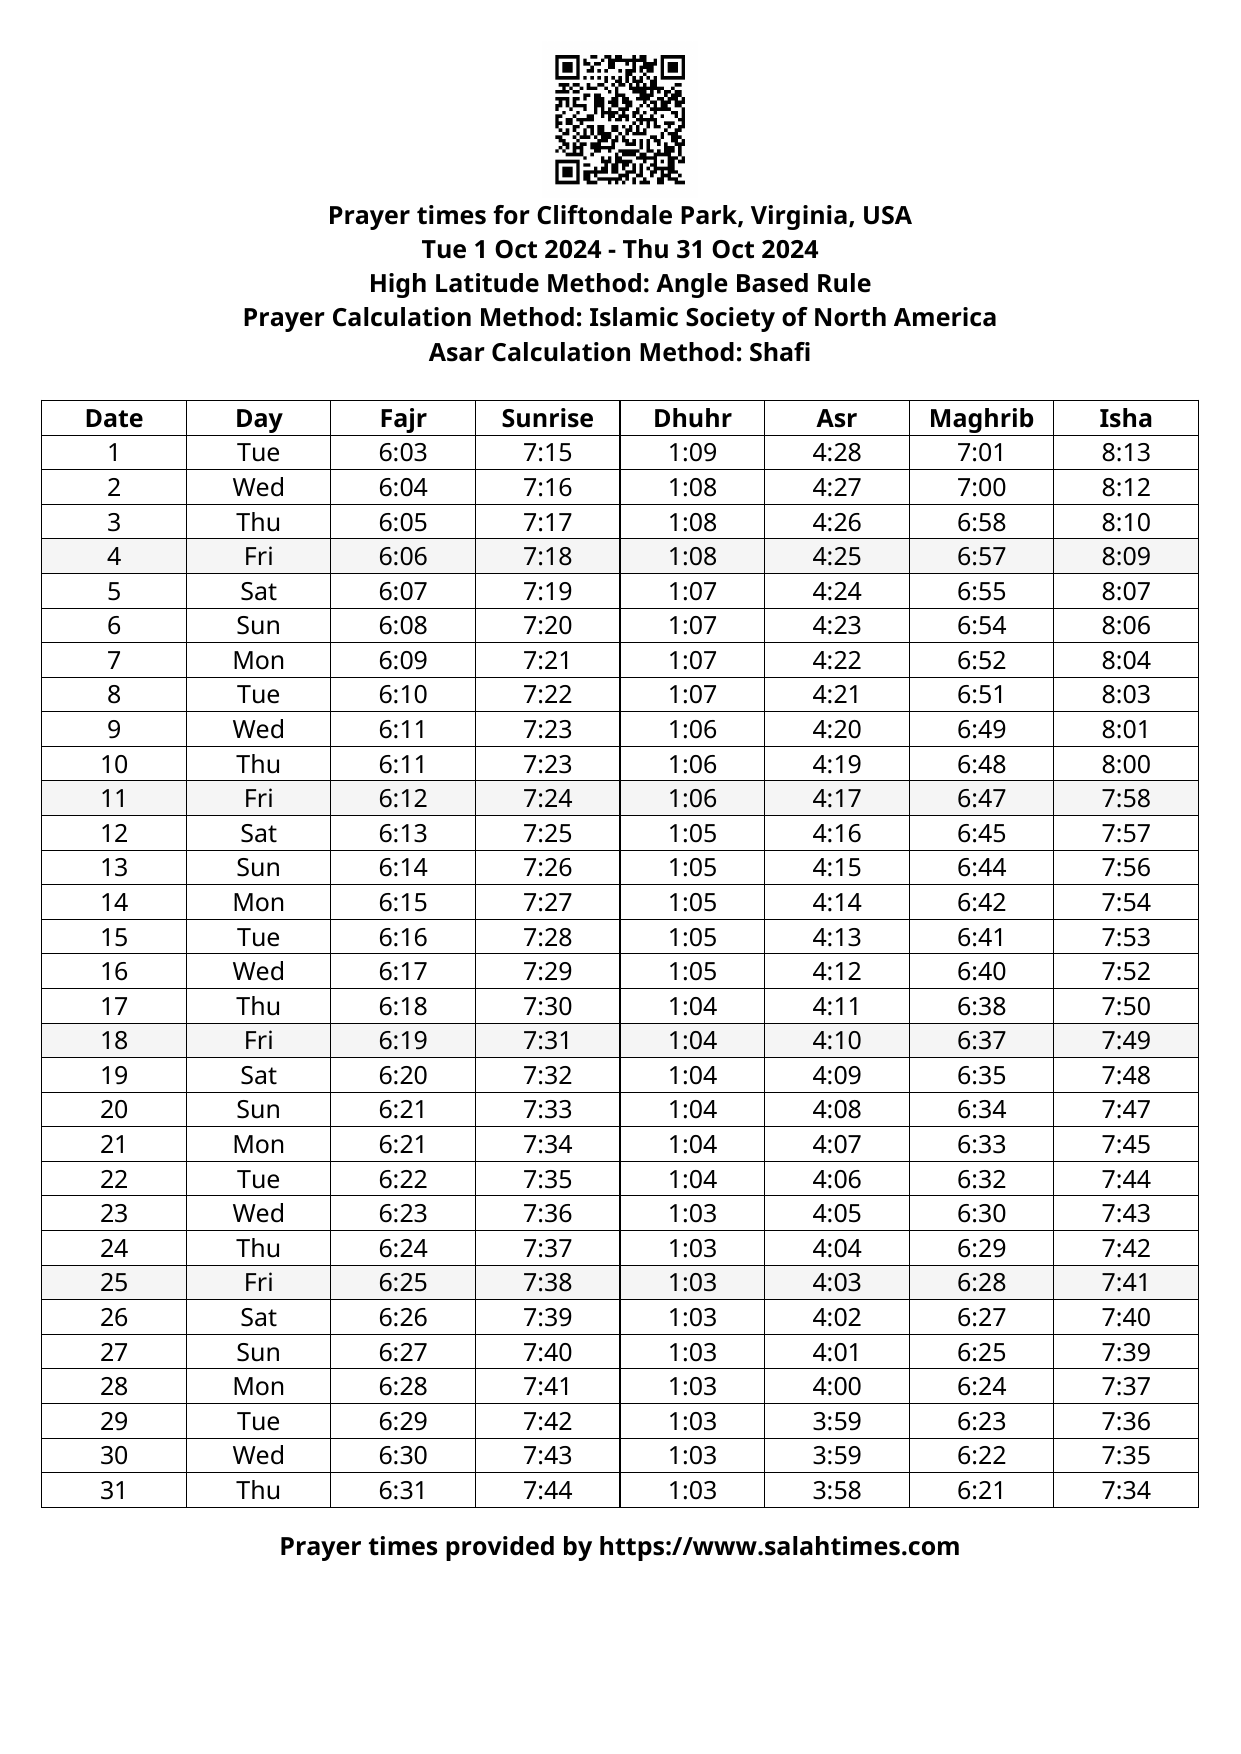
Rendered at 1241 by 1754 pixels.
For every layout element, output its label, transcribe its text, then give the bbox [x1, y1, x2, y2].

table_cell 1:05 [621, 920, 764, 953]
table_cell 4:02 [765, 1300, 909, 1334]
table_cell 6:21 [331, 1127, 475, 1161]
table_cell 4:24 [765, 574, 909, 607]
table_cell 6:58 [910, 505, 1053, 538]
table_cell 6:33 [910, 1127, 1053, 1161]
table_cell 31 [42, 1473, 186, 1507]
table_cell Sun [187, 851, 330, 884]
table_cell 6:25 [331, 1266, 475, 1299]
table_cell 7:42 [1054, 1231, 1198, 1264]
table_cell 6:20 [331, 1058, 475, 1092]
table_cell 6:28 [331, 1369, 475, 1403]
table_cell 1:03 [621, 1335, 764, 1368]
table_cell 6:30 [910, 1196, 1053, 1230]
table_cell 11 [42, 781, 186, 815]
table_cell 6:09 [331, 643, 475, 677]
table_cell Mon [187, 885, 330, 919]
table_cell 1:04 [621, 1093, 764, 1126]
table_cell 6:08 [331, 609, 475, 642]
table_cell 6:24 [331, 1231, 475, 1264]
table_cell 8:04 [1054, 643, 1198, 677]
table_cell 6:45 [910, 816, 1053, 849]
text Asar Calculation Method: Shafi [42, 334, 1198, 368]
table_cell 4:27 [765, 470, 909, 504]
table_cell 7:26 [476, 851, 619, 884]
table_cell Fri [187, 1266, 330, 1299]
table_cell 4:23 [765, 609, 909, 642]
table_cell 30 [42, 1439, 186, 1472]
table_cell 6:13 [331, 816, 475, 849]
text Prayer times for Cliftondale Park, Virginia, USA [42, 198, 1198, 232]
table_cell 8:07 [1054, 574, 1198, 607]
table_cell 7:44 [1054, 1162, 1198, 1195]
table_cell 25 [42, 1266, 186, 1299]
table_cell 6:32 [910, 1162, 1053, 1195]
table_cell 19 [42, 1058, 186, 1092]
table_cell 4:20 [765, 712, 909, 746]
table_cell Sun [187, 1093, 330, 1126]
table_cell 3:59 [765, 1439, 909, 1472]
table_cell 1:08 [621, 539, 764, 573]
table_cell 6:11 [331, 747, 475, 780]
table_cell 4:11 [765, 989, 909, 1022]
table_cell 1:05 [621, 816, 764, 849]
table_header Asr [765, 401, 909, 434]
table_cell 7:58 [1054, 781, 1198, 815]
table_cell 4:22 [765, 643, 909, 677]
table_cell 8:00 [1054, 747, 1198, 780]
table_cell 4:28 [765, 436, 909, 469]
table_cell 4:05 [765, 1196, 909, 1230]
table_cell 4:15 [765, 851, 909, 884]
table_cell Wed [187, 470, 330, 504]
table_cell 8:01 [1054, 712, 1198, 746]
table_cell Sun [187, 609, 330, 642]
table_cell 4:12 [765, 954, 909, 988]
table_cell 7:31 [476, 1024, 619, 1057]
table_cell 7:18 [476, 539, 619, 573]
table_cell 22 [42, 1162, 186, 1195]
table_cell 1:03 [621, 1369, 764, 1403]
table_header Fajr [331, 401, 475, 434]
table_cell 17 [42, 989, 186, 1022]
table_cell 7:50 [1054, 989, 1198, 1022]
table_cell 7:44 [476, 1473, 619, 1507]
table_cell 4:19 [765, 747, 909, 780]
table_cell 6:04 [331, 470, 475, 504]
table_cell 12 [42, 816, 186, 849]
table_cell 7:34 [476, 1127, 619, 1161]
table_cell 7:35 [1054, 1439, 1198, 1472]
table_cell 6:03 [331, 436, 475, 469]
table_cell 1:07 [621, 609, 764, 642]
table_header Day [187, 401, 330, 434]
table_cell 7:45 [1054, 1127, 1198, 1161]
table_cell 7:42 [476, 1404, 619, 1437]
table_cell 7:15 [476, 436, 619, 469]
table_cell 6:12 [331, 781, 475, 815]
table_cell 4:21 [765, 678, 909, 711]
table_cell 23 [42, 1196, 186, 1230]
table_cell 7:37 [476, 1231, 619, 1264]
table_cell Thu [187, 1231, 330, 1264]
table_cell 8:12 [1054, 470, 1198, 504]
table_cell 27 [42, 1335, 186, 1368]
table_cell 6:05 [331, 505, 475, 538]
table_cell 14 [42, 885, 186, 919]
table_cell 6:06 [331, 539, 475, 573]
table_cell Fri [187, 1024, 330, 1057]
table_cell 4:26 [765, 505, 909, 538]
table_cell 6 [42, 609, 186, 642]
table_cell 29 [42, 1404, 186, 1437]
table_cell 7:54 [1054, 885, 1198, 919]
table_cell 4:16 [765, 816, 909, 849]
table_cell 6:23 [910, 1404, 1053, 1437]
table_cell 4:00 [765, 1369, 909, 1403]
table_cell 8:03 [1054, 678, 1198, 711]
table_cell 8:13 [1054, 436, 1198, 469]
table_cell 6:44 [910, 851, 1053, 884]
table_header Isha [1054, 401, 1198, 434]
table_cell 8:06 [1054, 609, 1198, 642]
table_cell 1:03 [621, 1266, 764, 1299]
table_cell 7:19 [476, 574, 619, 607]
table_cell 4:08 [765, 1093, 909, 1126]
table_cell 7:32 [476, 1058, 619, 1092]
table_cell 6:38 [910, 989, 1053, 1022]
table_cell 6:16 [331, 920, 475, 953]
table_cell Wed [187, 1439, 330, 1472]
table_cell Wed [187, 954, 330, 988]
table_cell 6:28 [910, 1266, 1053, 1299]
table_cell Tue [187, 436, 330, 469]
table_cell 7:49 [1054, 1024, 1198, 1057]
table_cell 7:22 [476, 678, 619, 711]
table_cell 6:27 [910, 1300, 1053, 1334]
table_cell Tue [187, 920, 330, 953]
table_cell 1:04 [621, 1127, 764, 1161]
table_cell 6:15 [331, 885, 475, 919]
table_cell 1:07 [621, 678, 764, 711]
table_cell 7:57 [1054, 816, 1198, 849]
table_header Date [42, 401, 186, 434]
table_cell 1 [42, 436, 186, 469]
table_header Maghrib [910, 401, 1053, 434]
table_cell Tue [187, 1162, 330, 1195]
table_cell Thu [187, 989, 330, 1022]
table_cell 6:37 [910, 1024, 1053, 1057]
table_cell 4:17 [765, 781, 909, 815]
table_cell 6:27 [331, 1335, 475, 1368]
table_cell 4:25 [765, 539, 909, 573]
table_cell Mon [187, 643, 330, 677]
table_cell 7:20 [476, 609, 619, 642]
table_cell 7:41 [1054, 1266, 1198, 1299]
table_cell 6:22 [910, 1439, 1053, 1472]
table_cell 1:03 [621, 1300, 764, 1334]
table_cell 7:33 [476, 1093, 619, 1126]
table_cell 7 [42, 643, 186, 677]
table_cell 24 [42, 1231, 186, 1264]
table_cell 7:43 [1054, 1196, 1198, 1230]
table_cell 7:30 [476, 989, 619, 1022]
table_cell 13 [42, 851, 186, 884]
table_cell 6:10 [331, 678, 475, 711]
table_cell 7:52 [1054, 954, 1198, 988]
table_cell 1:06 [621, 747, 764, 780]
table_cell 6:47 [910, 781, 1053, 815]
table_cell 1:06 [621, 712, 764, 746]
table_cell 6:23 [331, 1196, 475, 1230]
table_cell 4:13 [765, 920, 909, 953]
table_cell Sat [187, 1300, 330, 1334]
table_cell 16 [42, 954, 186, 988]
table_cell Thu [187, 747, 330, 780]
table_cell 7:17 [476, 505, 619, 538]
table_cell 1:07 [621, 574, 764, 607]
table_cell 6:25 [910, 1335, 1053, 1368]
table_cell Fri [187, 781, 330, 815]
table_cell 7:38 [476, 1266, 619, 1299]
table_cell 8:10 [1054, 505, 1198, 538]
table_cell 3:59 [765, 1404, 909, 1437]
table_cell Sat [187, 816, 330, 849]
table_cell Sat [187, 574, 330, 607]
table_cell 9 [42, 712, 186, 746]
table_cell 2 [42, 470, 186, 504]
table_cell 6:41 [910, 920, 1053, 953]
table_cell 4 [42, 539, 186, 573]
table_cell 6:22 [331, 1162, 475, 1195]
table_cell 28 [42, 1369, 186, 1403]
table_cell 6:21 [331, 1093, 475, 1126]
table_cell 4:10 [765, 1024, 909, 1057]
table_cell 7:56 [1054, 851, 1198, 884]
table_cell 1:05 [621, 954, 764, 988]
table_cell 6:35 [910, 1058, 1053, 1092]
table_cell 6:19 [331, 1024, 475, 1057]
table_cell 3 [42, 505, 186, 538]
table_cell 3:58 [765, 1473, 909, 1507]
table_cell 6:11 [331, 712, 475, 746]
table_cell 8 [42, 678, 186, 711]
table_cell 6:17 [331, 954, 475, 988]
table_cell 4:01 [765, 1335, 909, 1368]
table_header Dhuhr [621, 401, 764, 434]
table_cell 6:55 [910, 574, 1053, 607]
table_cell 7:24 [476, 781, 619, 815]
table_cell 1:04 [621, 1058, 764, 1092]
table_cell 7:35 [476, 1162, 619, 1195]
table_cell 6:21 [910, 1473, 1053, 1507]
table_cell Tue [187, 1404, 330, 1437]
table_cell 7:47 [1054, 1093, 1198, 1126]
table_cell 7:40 [1054, 1300, 1198, 1334]
table_cell 7:39 [1054, 1335, 1198, 1368]
table_cell 7:27 [476, 885, 619, 919]
table_cell 7:23 [476, 712, 619, 746]
table_cell 1:09 [621, 436, 764, 469]
table_cell 7:36 [476, 1196, 619, 1230]
table_cell 7:53 [1054, 920, 1198, 953]
table_cell Wed [187, 1196, 330, 1230]
text High Latitude Method: Angle Based Rule [42, 266, 1198, 300]
table_cell 1:04 [621, 1024, 764, 1057]
text Prayer times provided by https://www.salahtimes.com [42, 1528, 1198, 1563]
table_cell 6:07 [331, 574, 475, 607]
table_cell 7:00 [910, 470, 1053, 504]
table_cell Thu [187, 505, 330, 538]
table_cell 15 [42, 920, 186, 953]
table_cell 6:52 [910, 643, 1053, 677]
table_cell Mon [187, 1127, 330, 1161]
table_cell 1:07 [621, 643, 764, 677]
table_cell 1:03 [621, 1231, 764, 1264]
table_cell 7:16 [476, 470, 619, 504]
table_cell 8:09 [1054, 539, 1198, 573]
table_cell 7:40 [476, 1335, 619, 1368]
table_cell 1:03 [621, 1404, 764, 1437]
table_cell 6:26 [331, 1300, 475, 1334]
table_cell 1:05 [621, 851, 764, 884]
table_cell 4:09 [765, 1058, 909, 1092]
table_cell Mon [187, 1369, 330, 1403]
table_cell 6:31 [331, 1473, 475, 1507]
table_cell 7:25 [476, 816, 619, 849]
table_cell 6:14 [331, 851, 475, 884]
table_header Sunrise [476, 401, 619, 434]
table_cell 6:29 [910, 1231, 1053, 1264]
table_cell 7:29 [476, 954, 619, 988]
table_cell Tue [187, 678, 330, 711]
table_cell 6:40 [910, 954, 1053, 988]
table_cell 6:18 [331, 989, 475, 1022]
table_cell Thu [187, 1473, 330, 1507]
text Prayer Calculation Method: Islamic Society of North America [42, 300, 1198, 334]
table_cell 4:04 [765, 1231, 909, 1264]
table_cell 7:36 [1054, 1404, 1198, 1437]
table_cell 7:23 [476, 747, 619, 780]
table_cell 7:43 [476, 1439, 619, 1472]
table_cell Wed [187, 712, 330, 746]
table_cell 1:03 [621, 1473, 764, 1507]
table_cell 6:24 [910, 1369, 1053, 1403]
table_cell 1:03 [621, 1196, 764, 1230]
table_cell 4:06 [765, 1162, 909, 1195]
table_cell 7:48 [1054, 1058, 1198, 1092]
table_cell 5 [42, 574, 186, 607]
table_cell 6:48 [910, 747, 1053, 780]
table_cell 6:30 [331, 1439, 475, 1472]
table_cell 1:03 [621, 1439, 764, 1472]
picture [542, 41, 699, 198]
table_cell 4:14 [765, 885, 909, 919]
table_cell Sat [187, 1058, 330, 1092]
table_cell 4:03 [765, 1266, 909, 1299]
table_cell 7:01 [910, 436, 1053, 469]
table_cell 21 [42, 1127, 186, 1161]
table_cell 7:21 [476, 643, 619, 677]
table_cell 26 [42, 1300, 186, 1334]
table_cell 1:08 [621, 505, 764, 538]
table_cell 1:05 [621, 885, 764, 919]
table_cell 1:04 [621, 989, 764, 1022]
table_cell 7:41 [476, 1369, 619, 1403]
table_cell 6:57 [910, 539, 1053, 573]
table_cell Sun [187, 1335, 330, 1368]
table_cell 6:51 [910, 678, 1053, 711]
table_cell 7:28 [476, 920, 619, 953]
table_cell 4:07 [765, 1127, 909, 1161]
table_cell 6:42 [910, 885, 1053, 919]
table_cell 1:08 [621, 470, 764, 504]
table_cell 6:49 [910, 712, 1053, 746]
table_cell 7:39 [476, 1300, 619, 1334]
table_cell 18 [42, 1024, 186, 1057]
table_cell 1:04 [621, 1162, 764, 1195]
table_cell 6:29 [331, 1404, 475, 1437]
table_cell 10 [42, 747, 186, 780]
table_cell 6:54 [910, 609, 1053, 642]
table_cell 1:06 [621, 781, 764, 815]
table_cell 20 [42, 1093, 186, 1126]
table_cell 6:34 [910, 1093, 1053, 1126]
table_cell 7:37 [1054, 1369, 1198, 1403]
text Tue 1 Oct 2024 - Thu 31 Oct 2024 [42, 232, 1198, 266]
table_cell 7:34 [1054, 1473, 1198, 1507]
table_cell Fri [187, 539, 330, 573]
